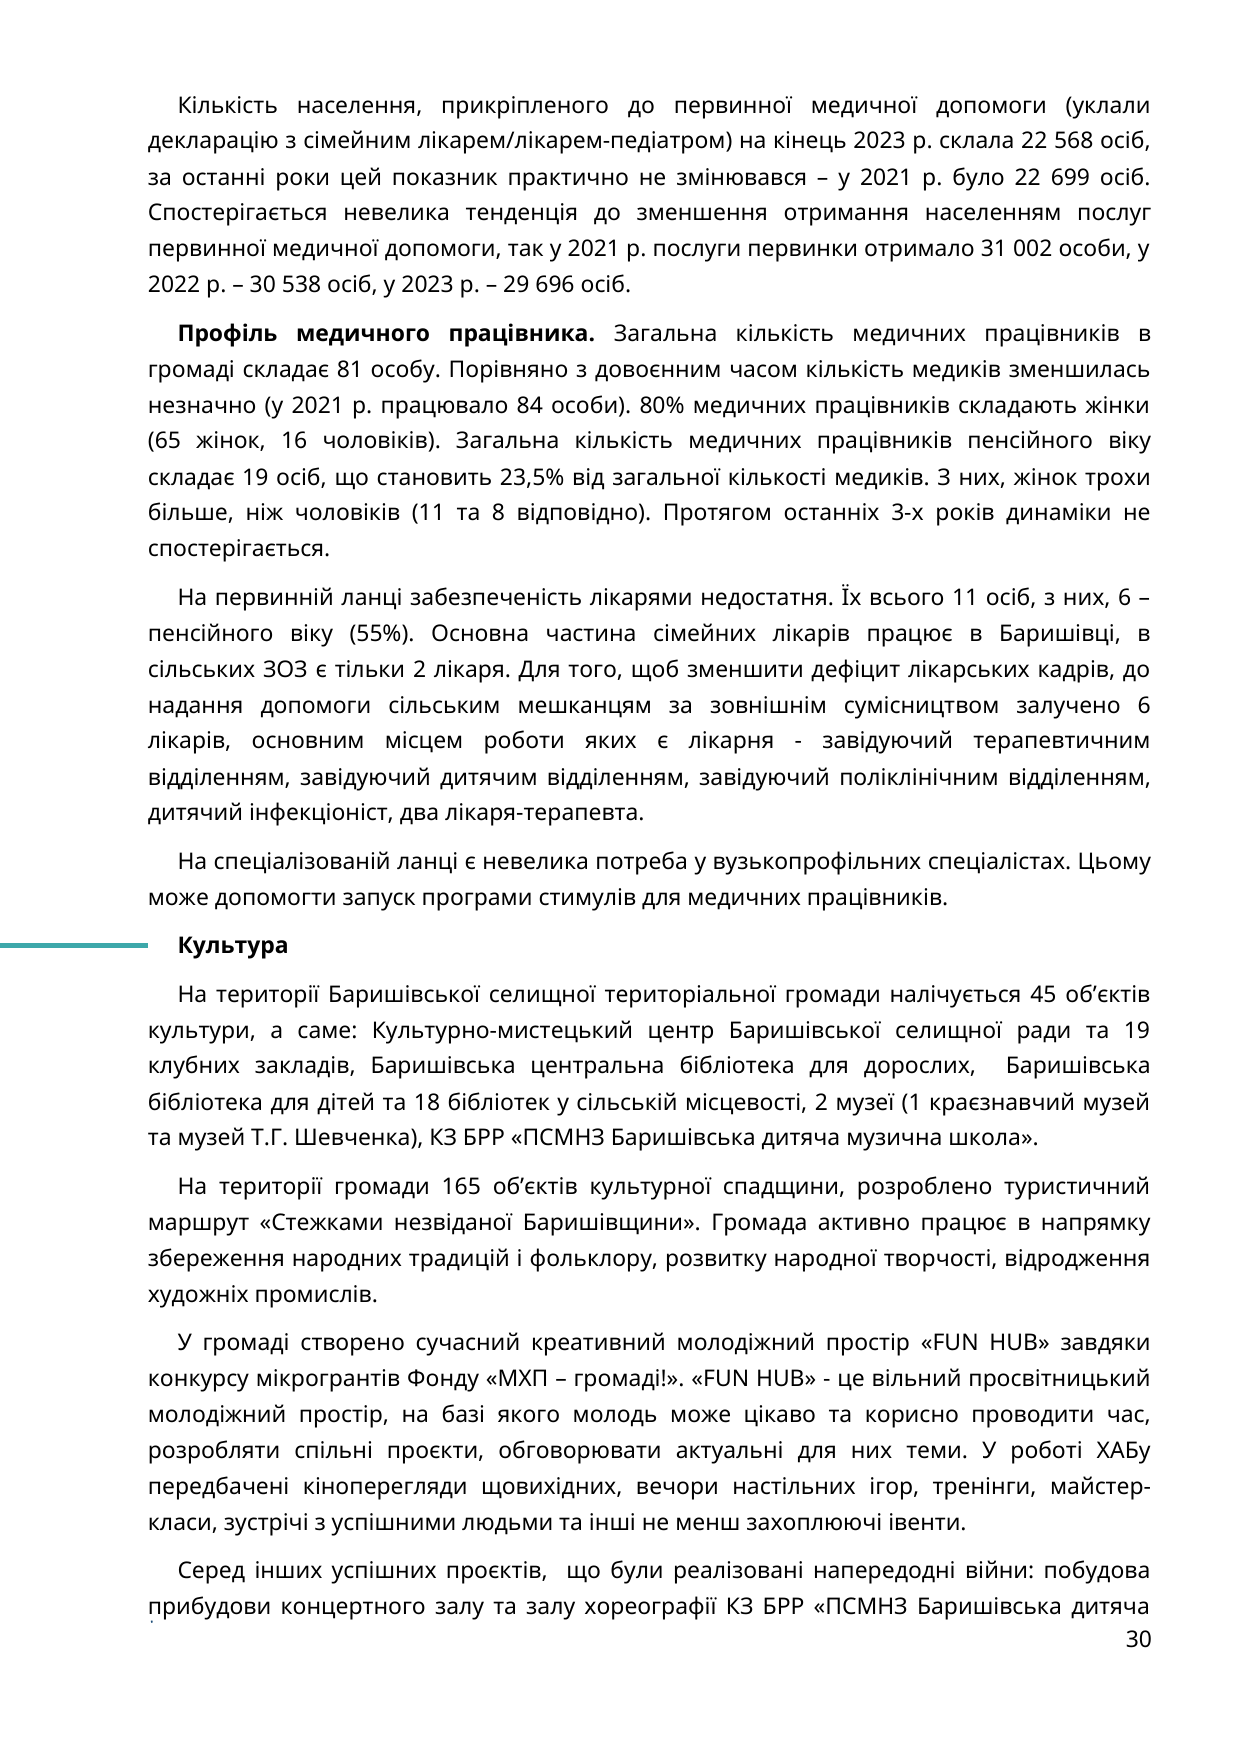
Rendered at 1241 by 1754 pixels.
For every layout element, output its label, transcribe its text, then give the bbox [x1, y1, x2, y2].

text На території Баришівської селищної територіальної громади налічується 45 об’єктів культури, а саме: Культурно-мистецький центр Баришівської селищної ради та 19 клубних закладів, Баришівська центральна бібліотека для дорослих, Баришівська бібліотека для дітей та 18 бібліотек у сільській місцевості, 2 музеї (1 краєзнавчий музей та музей Т.Г. Шевченка), КЗ БРР «ПСМНЗ Баришівська дитяча музична школа». [148, 978, 1152, 1153]
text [148, 1554, 1152, 1621]
text Профіль медичного працівника. Загальна кількість медичних працівників в громаді складає 81 особу. Порівняно з довоєнним часом кількість медиків зменшилась незначно (у 2021 р. працювало 84 особи). 80% медичних працівників складають жінки (65 жінок, 16 чоловіків). Загальна кількість медичних працівників пенсійного віку складає 19 осіб, що становить 23,5% від загальної кількості медиків. З них, жінок трохи більше, ніж чоловіків (11 та 8 відповідно). Протягом останніх 3-х років динаміки не спостерігається. [148, 317, 1152, 563]
text На території громади 165 об’єктів культурної спадщини, розроблено туристичний маршрут «Стежками незвіданої Баришівщини». Громада активно працює в напрямку збереження народних традицій і фольклору, розвитку народної творчості, відродження художніх промислів. [148, 1170, 1152, 1309]
text У громаді створено сучасний креативний молодіжний простір «FUN HUB» завдяки конкурсу мікрогрантів Фонду «МХП – громаді!». «FUN HUB» - це вільний просвітницький молодіжний простір, на базі якого молодь може цікаво та корисно проводити час, розробляти спільні проєкти, обговорювати актуальні для них теми. У роботі ХАБу передбачені кіноперегляди щовихідних, вечори настільних ігор, тренінги, майстер-класи, зустрічі з успішними людьми та інші не менш захоплюючі івенти. [148, 1326, 1152, 1537]
text На первинній ланці забезпеченість лікарями недостатня. Їх всього 11 осіб, з них, 6 – пенсійного віку (55%). Основна частина сімейних лікарів працює в Баришівці, в сільських ЗОЗ є тільки 2 лікаря. Для того, щоб зменшити дефіцит лікарських кадрів, до надання допомоги сільським мешканцям за зовнішнім сумісництвом залучено 6 лікарів, основним місцем роботи яких є лікарня - завідуючий терапевтичним відділенням, завідуючий дитячим відділенням, завідуючий поліклінічним відділенням, дитячий інфекціоніст, два лікаря-терапевта. [148, 581, 1152, 828]
text Культура [148, 929, 1152, 960]
text На спеціалізованій ланці є невелика потреба у вузькопрофільних спеціалістах. Цьому може допомогти запуск програми стимулів для медичних працівників. [148, 845, 1152, 912]
text Кількість населення, прикріпленого до первинної медичної допомоги (уклали декларацію з сімейним лікарем/лікарем-педіатром) на кінець 2023 р. склала 22 568 осіб, за останні роки цей показник практично не змінювався – у 2021 р. було 22 699 осіб. Спостерігається невелика тенденція до зменшення отримання населенням послуг первинної медичної допомоги, так у 2021 р. послуги первинки отримало 31 002 особи, у 2022 р. – 30 538 осіб, у 2023 р. – 29 696 осіб. [148, 88, 1152, 299]
